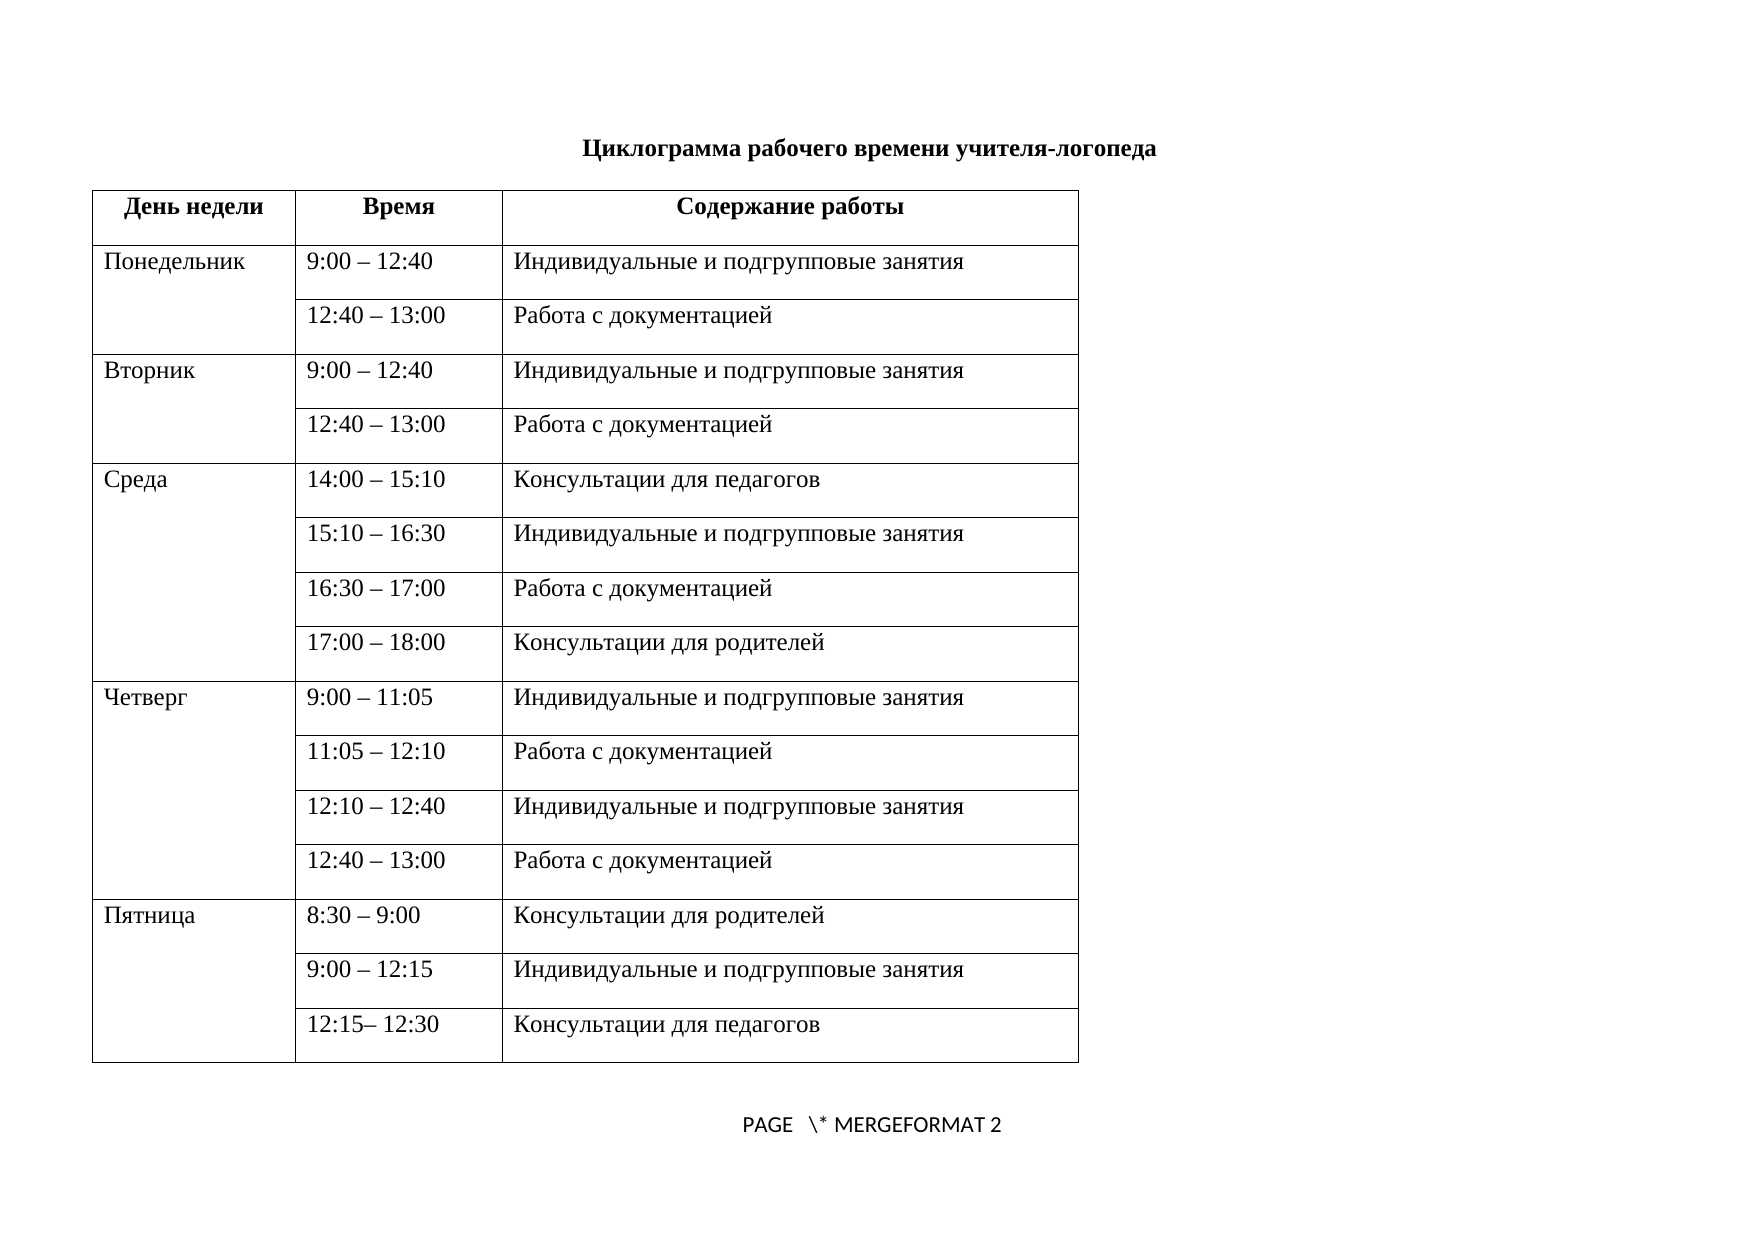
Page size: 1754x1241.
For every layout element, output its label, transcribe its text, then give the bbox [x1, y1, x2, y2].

table_header День недели [93, 191, 295, 245]
table_cell 12:15– 12:30 [296, 1009, 502, 1062]
table_cell 12:40 – 13:00 [296, 409, 502, 463]
table_cell 16:30 – 17:00 [296, 573, 502, 626]
table_cell Четверг [93, 682, 295, 899]
table_header Содержание работы [503, 191, 1078, 245]
table_cell 12:40 – 13:00 [296, 300, 502, 354]
table_cell 8:30 – 9:00 [296, 900, 502, 953]
table_cell Понедельник [93, 246, 295, 354]
table_cell Работа с документацией [503, 573, 1078, 626]
table_cell 12:10 – 12:40 [296, 791, 502, 844]
table_cell Индивидуальные и подгрупповые занятия [503, 518, 1078, 572]
table_cell Индивидуальные и подгрупповые занятия [503, 682, 1078, 735]
table_header Время [296, 191, 502, 245]
table_cell 11:05 – 12:10 [296, 736, 502, 790]
table_cell 12:40 – 13:00 [296, 845, 502, 899]
table_cell Работа с документацией [503, 736, 1078, 790]
table_cell Консультации для педагогов [503, 1009, 1078, 1062]
table_cell Пятница [93, 900, 295, 1062]
table_cell 15:10 – 16:30 [296, 518, 502, 572]
table_cell Индивидуальные и подгрупповые занятия [503, 791, 1078, 844]
table_cell 17:00 – 18:00 [296, 627, 502, 681]
table_cell 9:00 – 11:05 [296, 682, 502, 735]
table_cell Среда [93, 464, 295, 681]
table_cell Вторник [93, 355, 295, 463]
table_cell Индивидуальные и подгрупповые занятия [503, 355, 1078, 408]
table_cell Консультации для педагогов [503, 464, 1078, 517]
table_cell Работа с документацией [503, 845, 1078, 899]
table_cell 9:00 – 12:40 [296, 246, 502, 299]
table_cell Консультации для родителей [503, 900, 1078, 953]
table_cell Индивидуальные и подгрупповые занятия [503, 954, 1078, 1008]
table_cell Консультации для родителей [503, 627, 1078, 681]
table_cell 9:00 – 12:40 [296, 355, 502, 408]
text Циклограмма рабочего времени учителя-логопеда [103, 133, 1636, 162]
table_cell Индивидуальные и подгрупповые занятия [503, 246, 1078, 299]
table_cell 9:00 – 12:15 [296, 954, 502, 1008]
table_cell 14:00 – 15:10 [296, 464, 502, 517]
table_cell Работа с документацией [503, 300, 1078, 354]
table_cell Работа с документацией [503, 409, 1078, 463]
